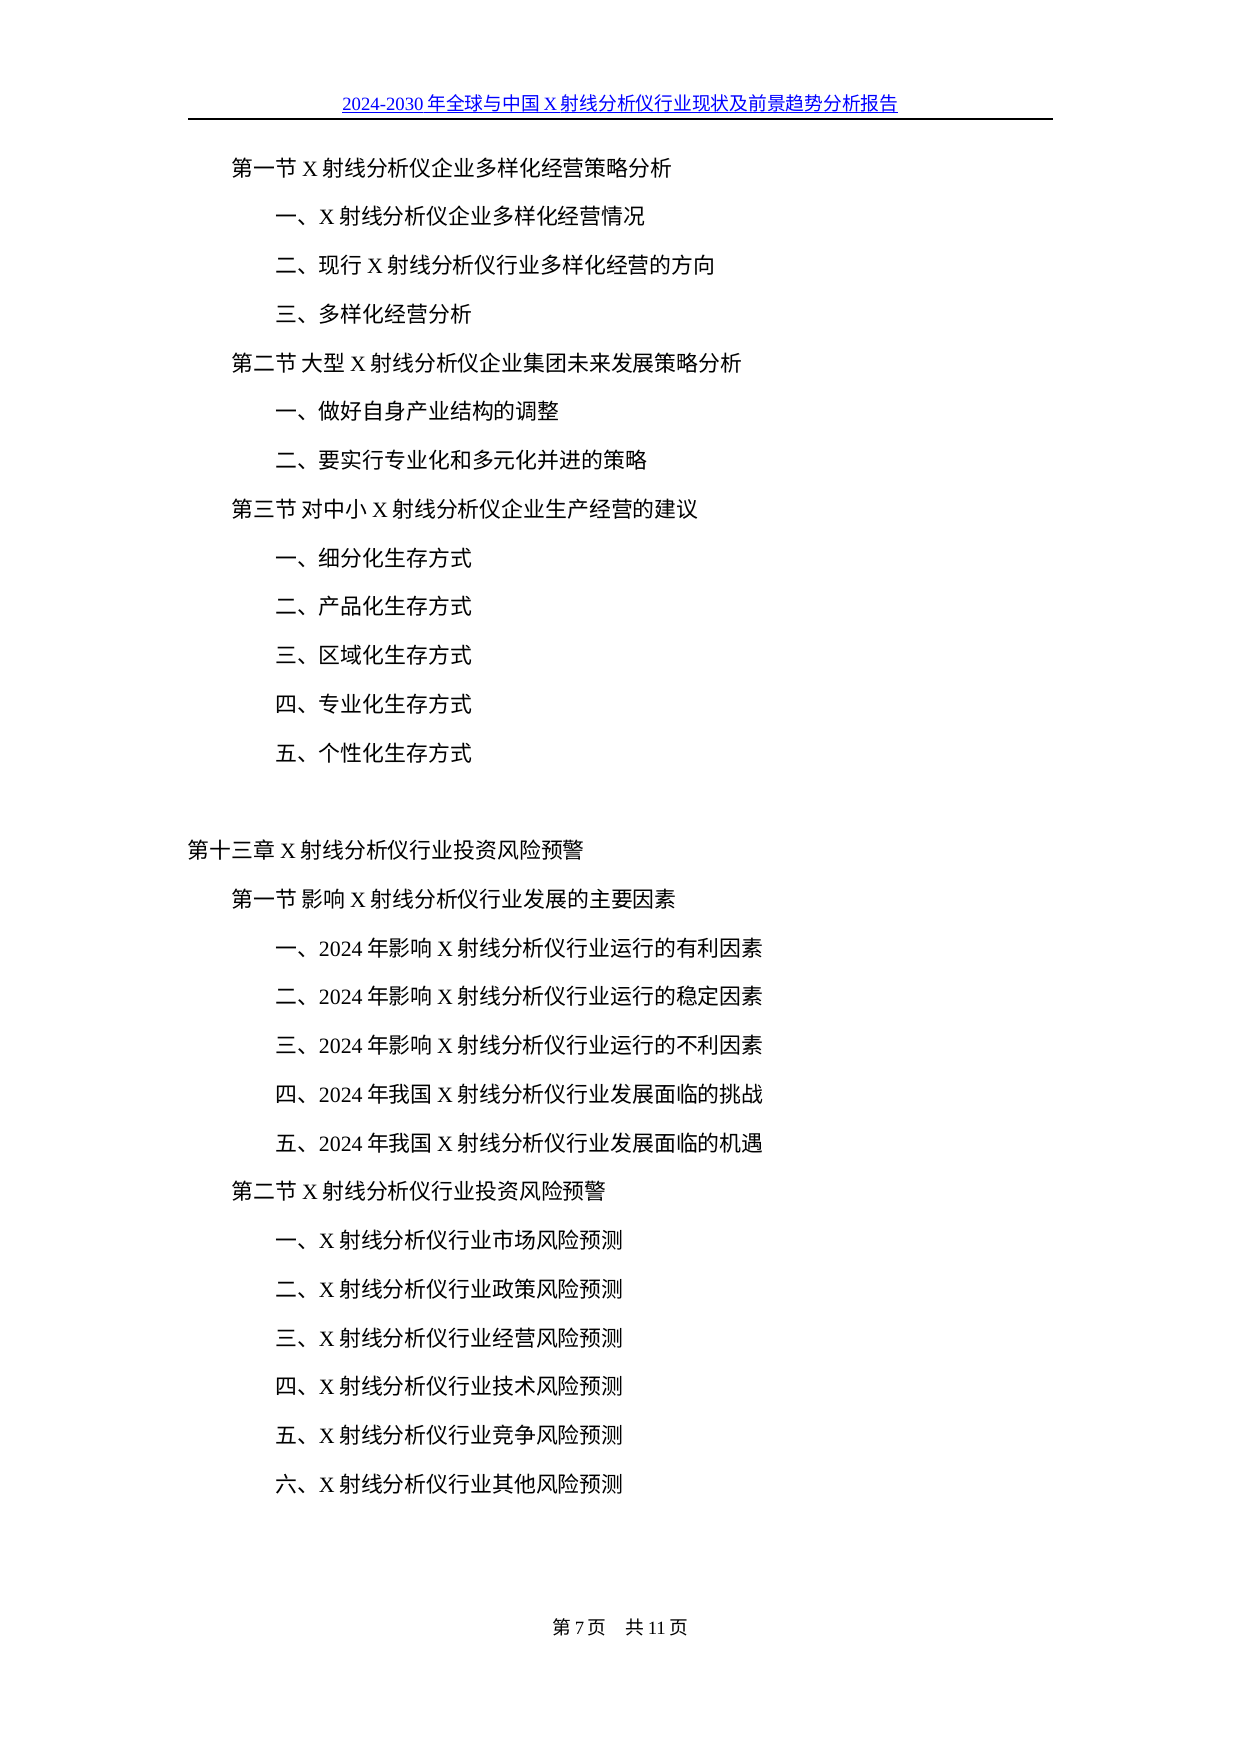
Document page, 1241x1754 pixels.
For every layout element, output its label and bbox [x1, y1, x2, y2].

text [187, 150, 1053, 1499]
